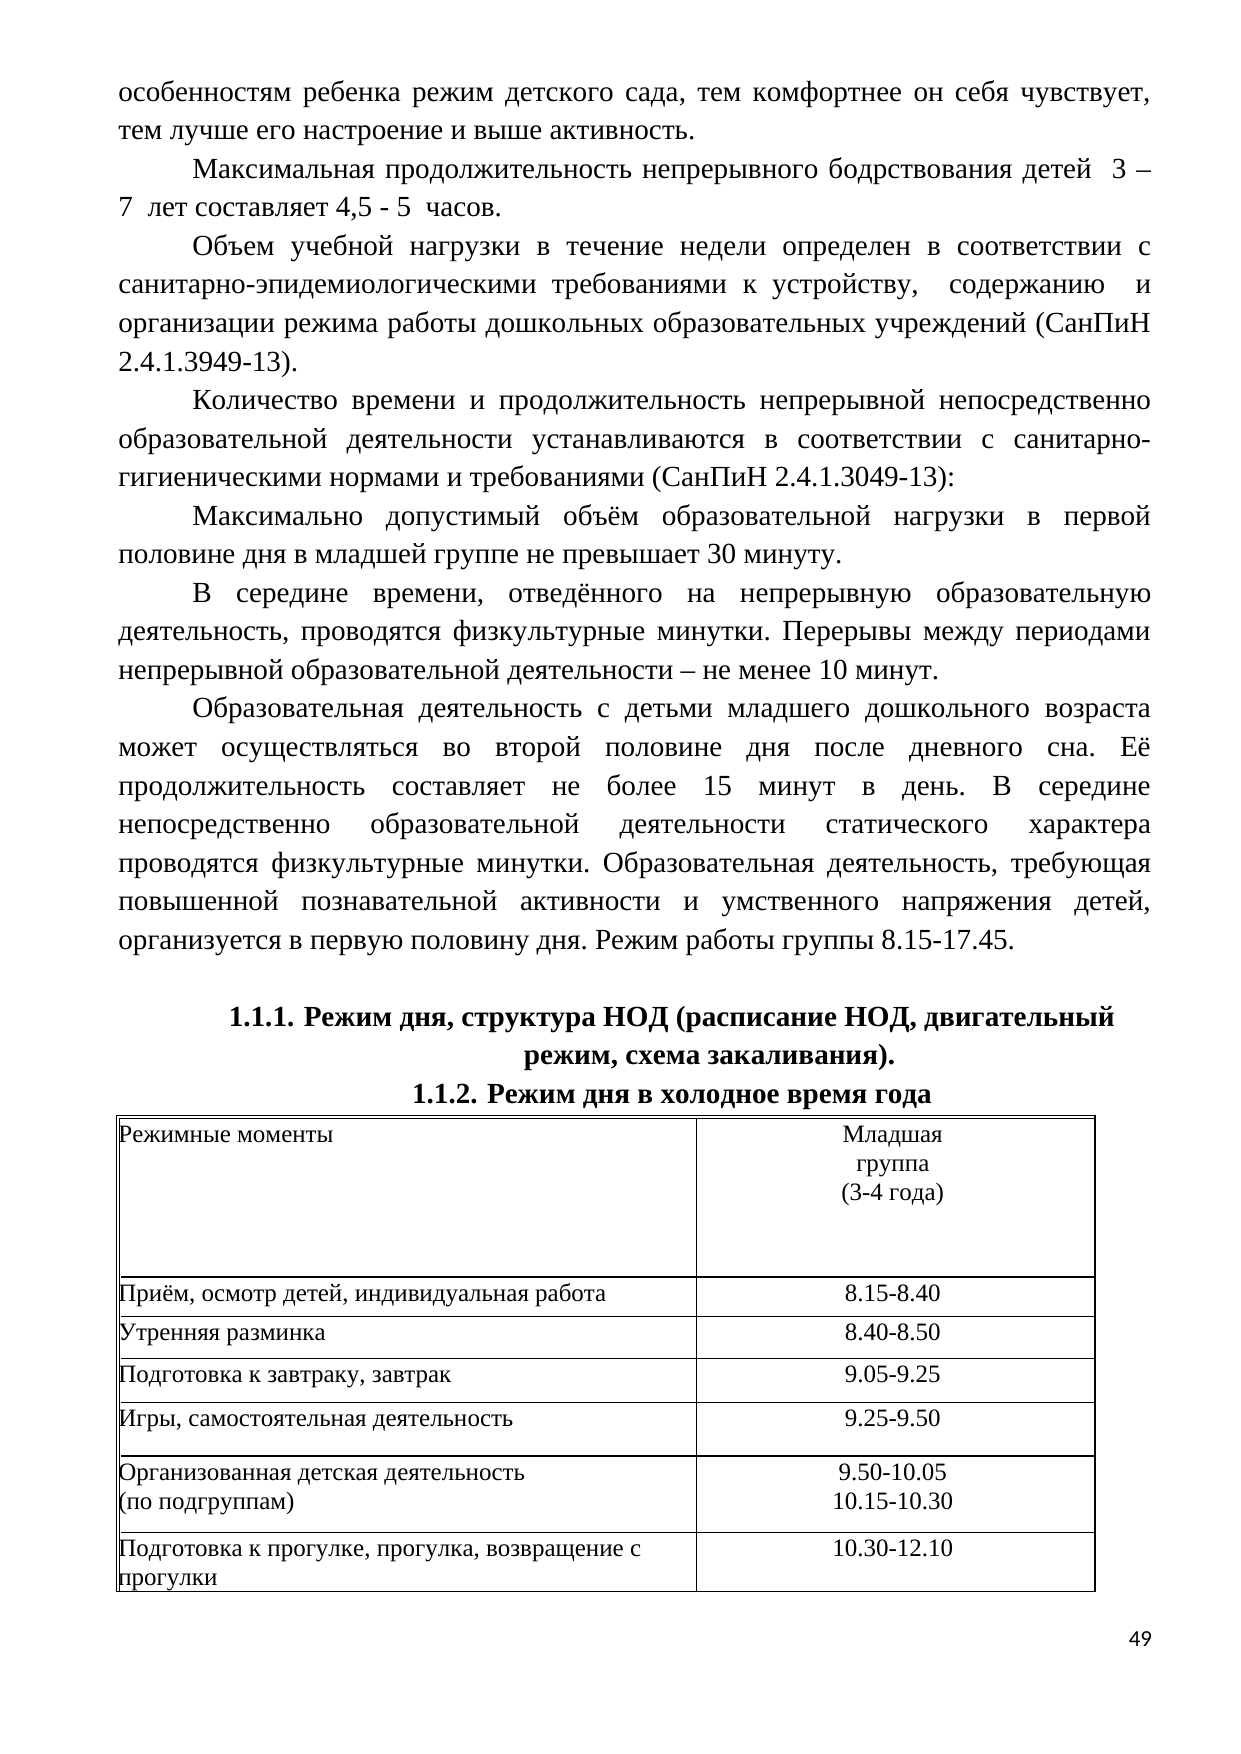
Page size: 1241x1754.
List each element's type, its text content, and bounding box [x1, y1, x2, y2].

text Максимально допустимый объём образовательной нагрузки в первой половине дня в младшей группе не превышает 30 минуту. [118, 498, 1152, 570]
table_header Младшая группа (3-4 года) [697, 1119, 1094, 1276]
table_cell Приём, осмотр детей, индивидуальная работа [120, 1277, 696, 1316]
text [118, 74, 1152, 146]
table_cell 8.15-8.40 [697, 1278, 1094, 1316]
list Режим дня, структура НОД (расписание НОД, двигательный режим, схема закаливания). [192, 999, 1152, 1071]
list Режим дня в холодное время года [192, 1076, 1152, 1109]
text Максимальная продолжительность непрерывного бодрствования детей 3 – 7 лет составляет 4,5 - 5 часов. [118, 151, 1152, 223]
table_cell Утренняя разминка [120, 1317, 696, 1357]
table_cell 9.25-9.50 [697, 1403, 1094, 1455]
table_cell Игры, самостоятельная деятельность [120, 1403, 696, 1455]
text Образовательная деятельность с детьми младшего дошкольного возраста может осуществляться во второй половине дня после дневного сна. Её продолжительность составляет не более 15 минут в день. В середине непосредственно образовательной деятельности статического характера проводятся физкультурные минутки. Образовательная деятельность, требующая повышенной познавательной активности и умственного напряжения детей, организуется в первую половину дня. Режим работы группы 8.15-17.45. [118, 691, 1152, 955]
table_cell 9.50-10.05 10.15-10.30 [697, 1457, 1094, 1532]
table_header Режимные моменты [120, 1119, 696, 1276]
table_cell Подготовка к завтраку, завтрак [120, 1359, 696, 1401]
text Количество времени и продолжительность непрерывной непосредственно образовательной деятельности устанавливаются в соответствии с санитарно-гигиеническими нормами и требованиями (СанПиН 2.4.1.3049-13): [118, 382, 1152, 493]
table_cell 8.40-8.50 [697, 1317, 1094, 1357]
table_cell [120, 1456, 696, 1532]
text Объем учебной нагрузки в течение недели определен в соответствии с санитарно-эпидемиологическими требованиями к устройству, содержанию и организации режима работы дошкольных образовательных учреждений (СанПиН 2.4.1.3949-13). [118, 228, 1152, 377]
table_cell 10.30-12.10 [697, 1533, 1094, 1591]
text В середине времени, отведённого на непрерывную образовательную деятельность, проводятся физкультурные минутки. Перерывы между периодами непрерывной образовательной деятельности – не менее 10 минут. [118, 575, 1152, 686]
table_cell Подготовка к прогулке, прогулка, возвращение с прогулки [120, 1533, 696, 1591]
table_cell 9.05-9.25 [697, 1359, 1094, 1401]
